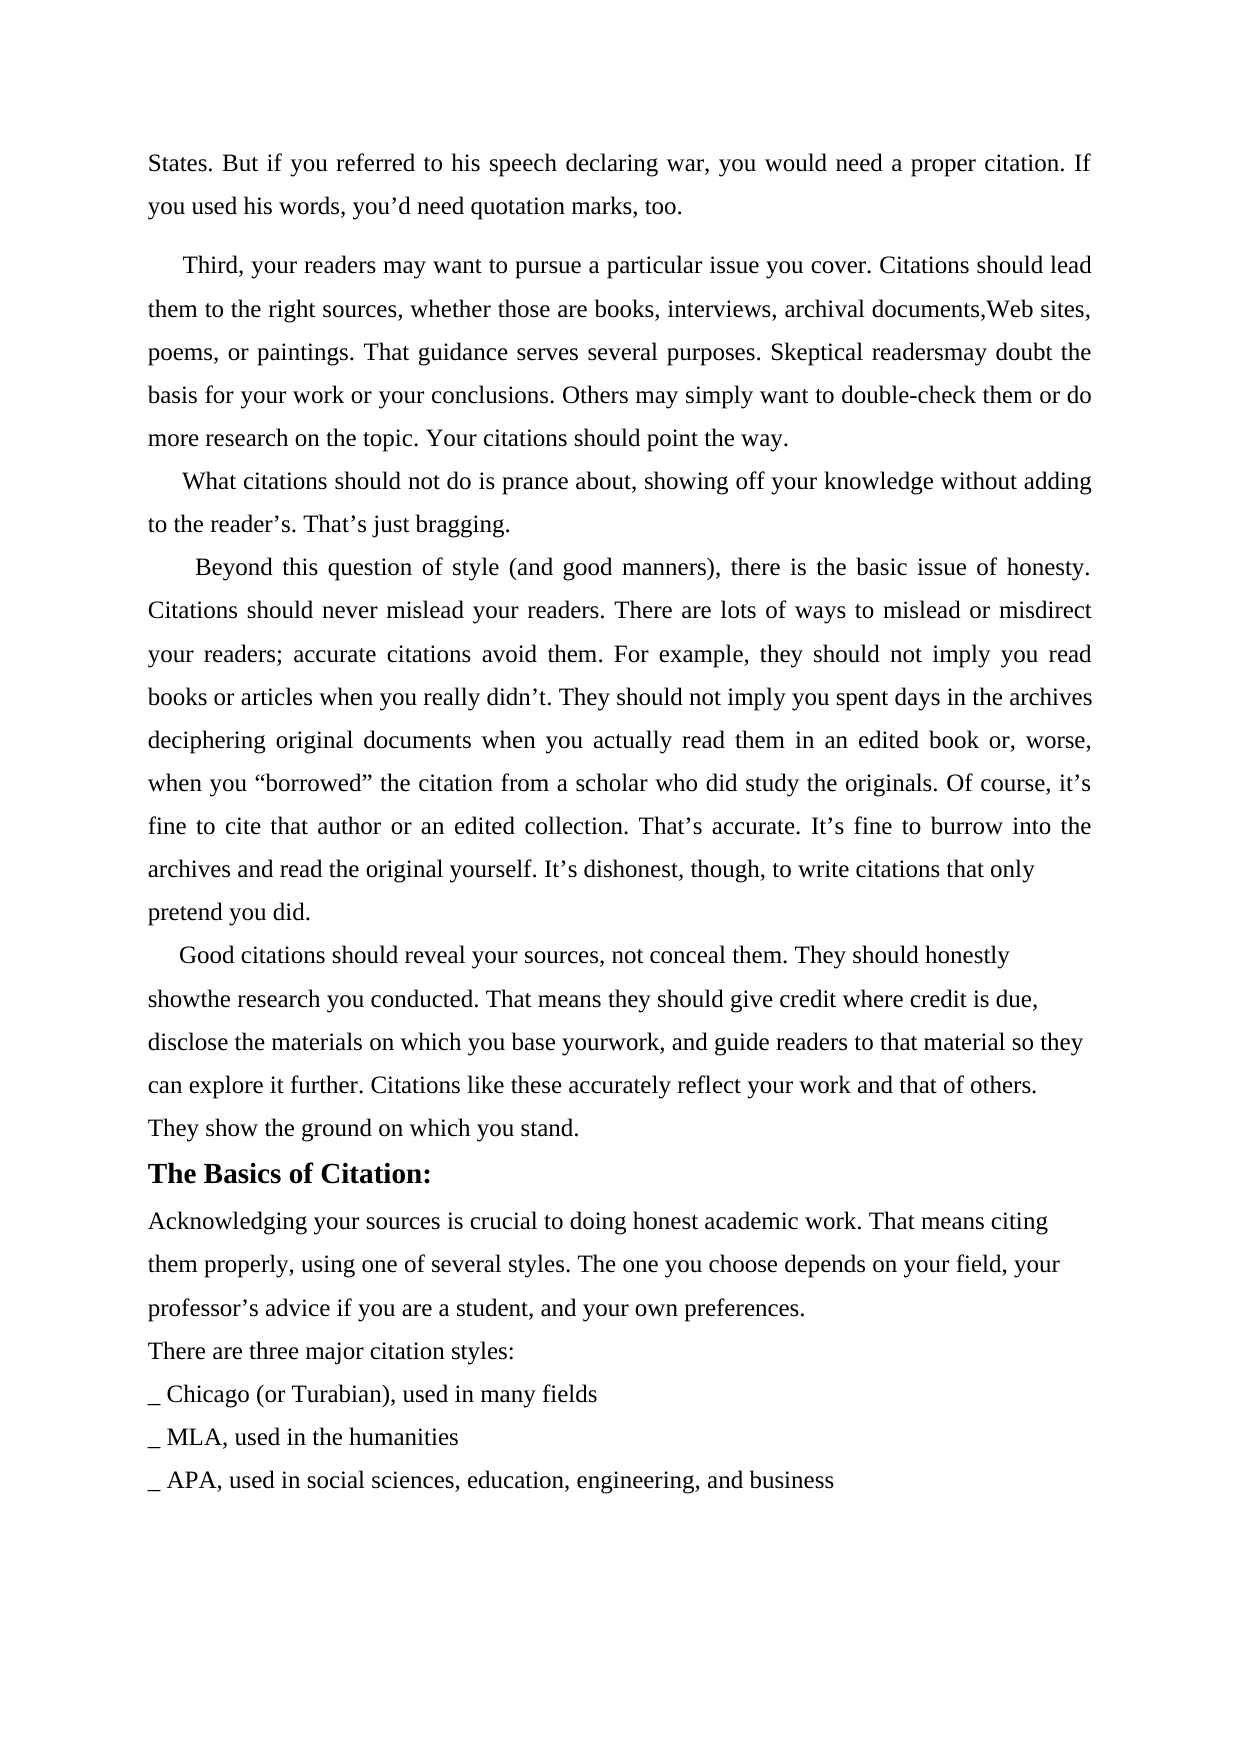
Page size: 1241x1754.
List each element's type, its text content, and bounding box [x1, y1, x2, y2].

text The Basics of Citation: [148, 1156, 1093, 1190]
text Beyond this question of style (and good manners), there is the basic issue of honesty. Citations should never mislead your readers. There are lots of ways to mislead or misdirect your readers; accurate citations avoid them. For example, they should not imply you read books or articles when you really didn’t. They should not imply you spent days in the archives deciphering original documents when you actually read them in an edited book or, worse, when you “borrowed” the citation from a scholar who did study the originals. Of course, it’s fine to cite that author or an edited collection. That’s accurate. It’s fine to burrow into the archives and read the original yourself. It’s dishonest, though, to write citations that only [148, 552, 1093, 883]
text Acknowledging your sources is crucial to doing honest academic work. That means citing them properly, using one of several styles. The one you choose depends on your field, your professor’s advice if you are a student, and your own preferences. [148, 1206, 1093, 1321]
text Third, your readers may want to pursue a particular issue you cover. Citations should lead them to the right sources, whether those are books, interviews, archival documents,Web sites, poems, or paintings. That guidance serves several purposes. Skeptical readersmay doubt the basis for your work or your conclusions. Others may simply want to double-check them or do more research on the topic. Your citations should point the way. [148, 251, 1093, 452]
text pretend you did. [148, 897, 1093, 926]
text What citations should not do is prance about, showing off your knowledge without adding to the reader’s. That’s just bragging. [148, 466, 1093, 538]
text _ APA, used in social sciences, education, engineering, and business [148, 1465, 1093, 1494]
text _ Chicago (or Turabian), used in many fields [148, 1379, 1093, 1408]
text _ MLA, used in the humanities [148, 1422, 1093, 1451]
text Good citations should reveal your sources, not conceal them. They should honestly showthe research you conducted. That means they should give credit where credit is due, disclose the materials on which you base yourwork, and guide readers to that material so they can explore it further. Citations like these accurately reflect your work and that of others. They show the ground on which you stand. [148, 941, 1093, 1142]
text There are three major citation styles: [148, 1336, 1093, 1364]
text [148, 148, 1093, 219]
